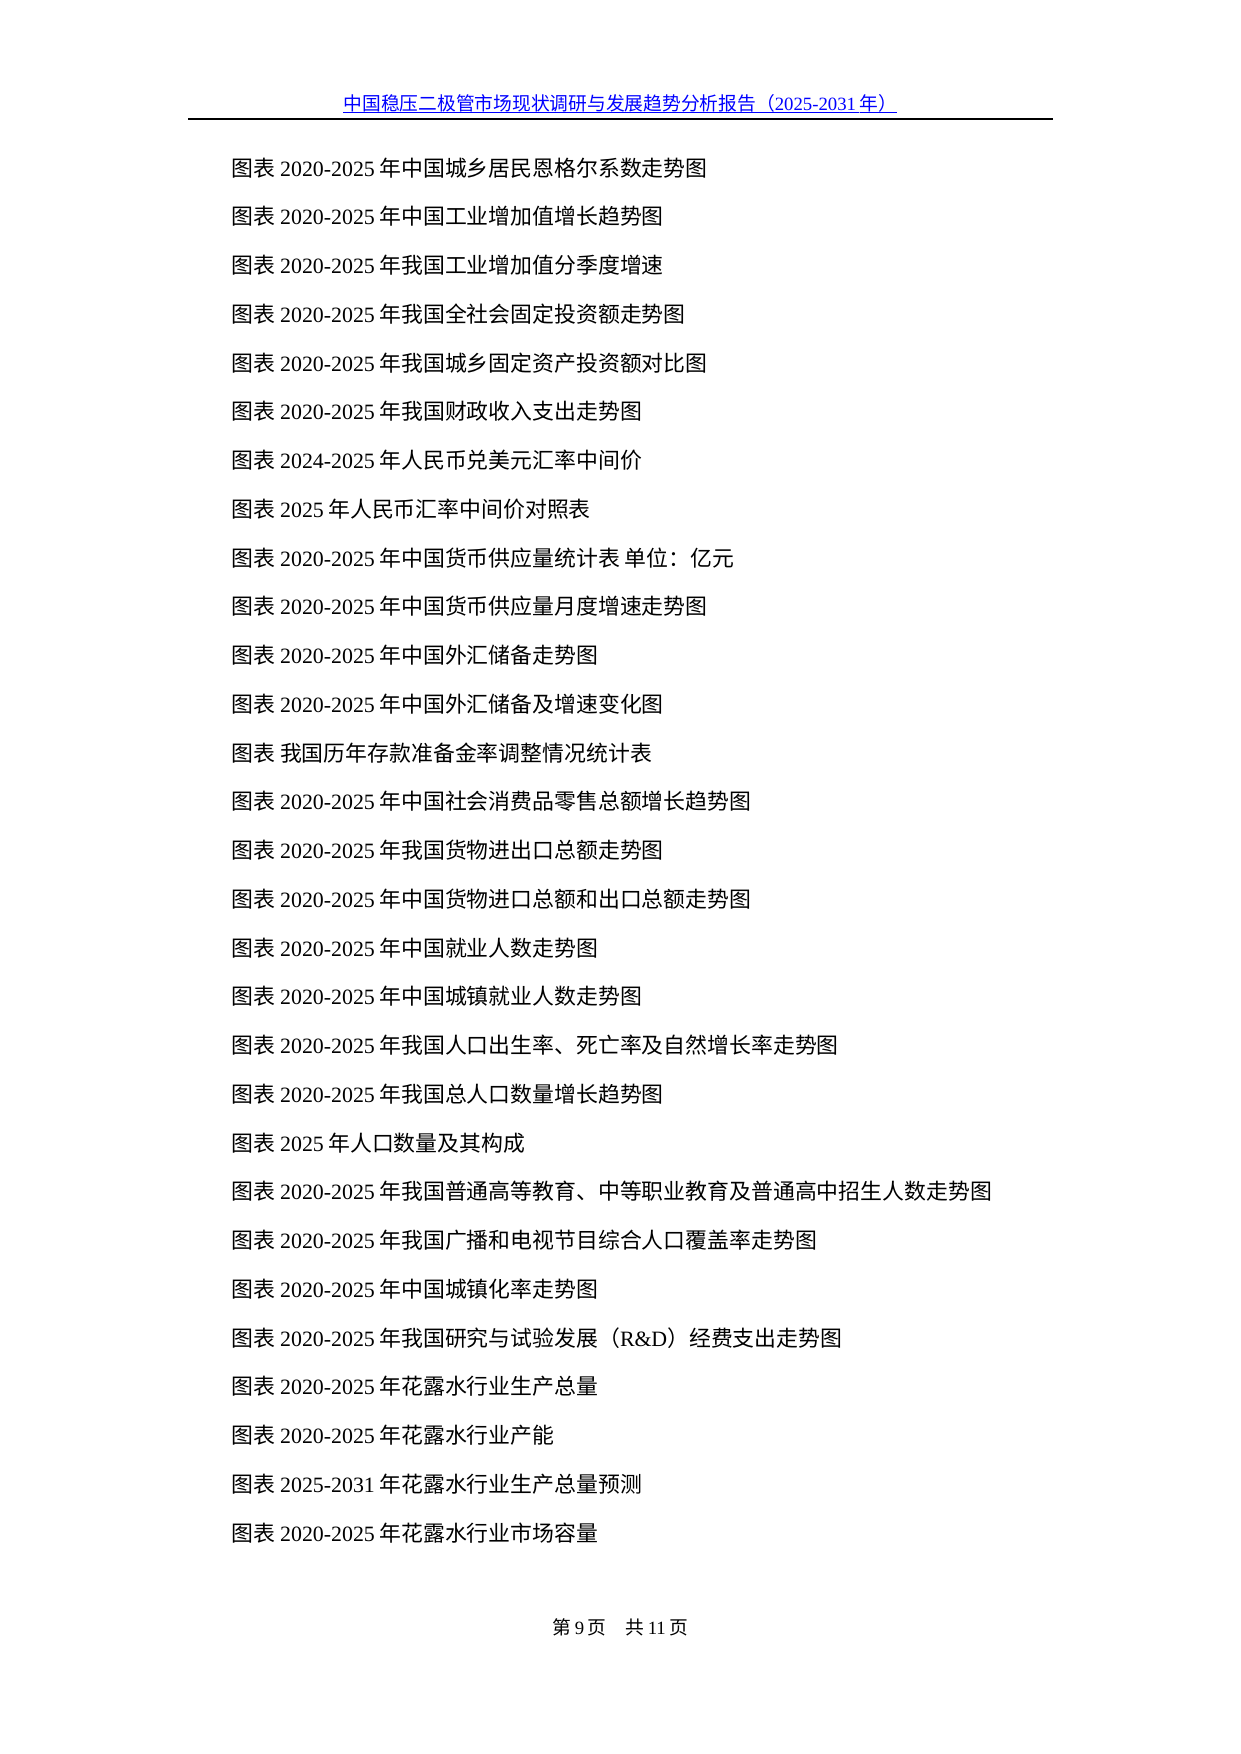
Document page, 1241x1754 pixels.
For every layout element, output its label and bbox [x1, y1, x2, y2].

text [187, 150, 1053, 1548]
